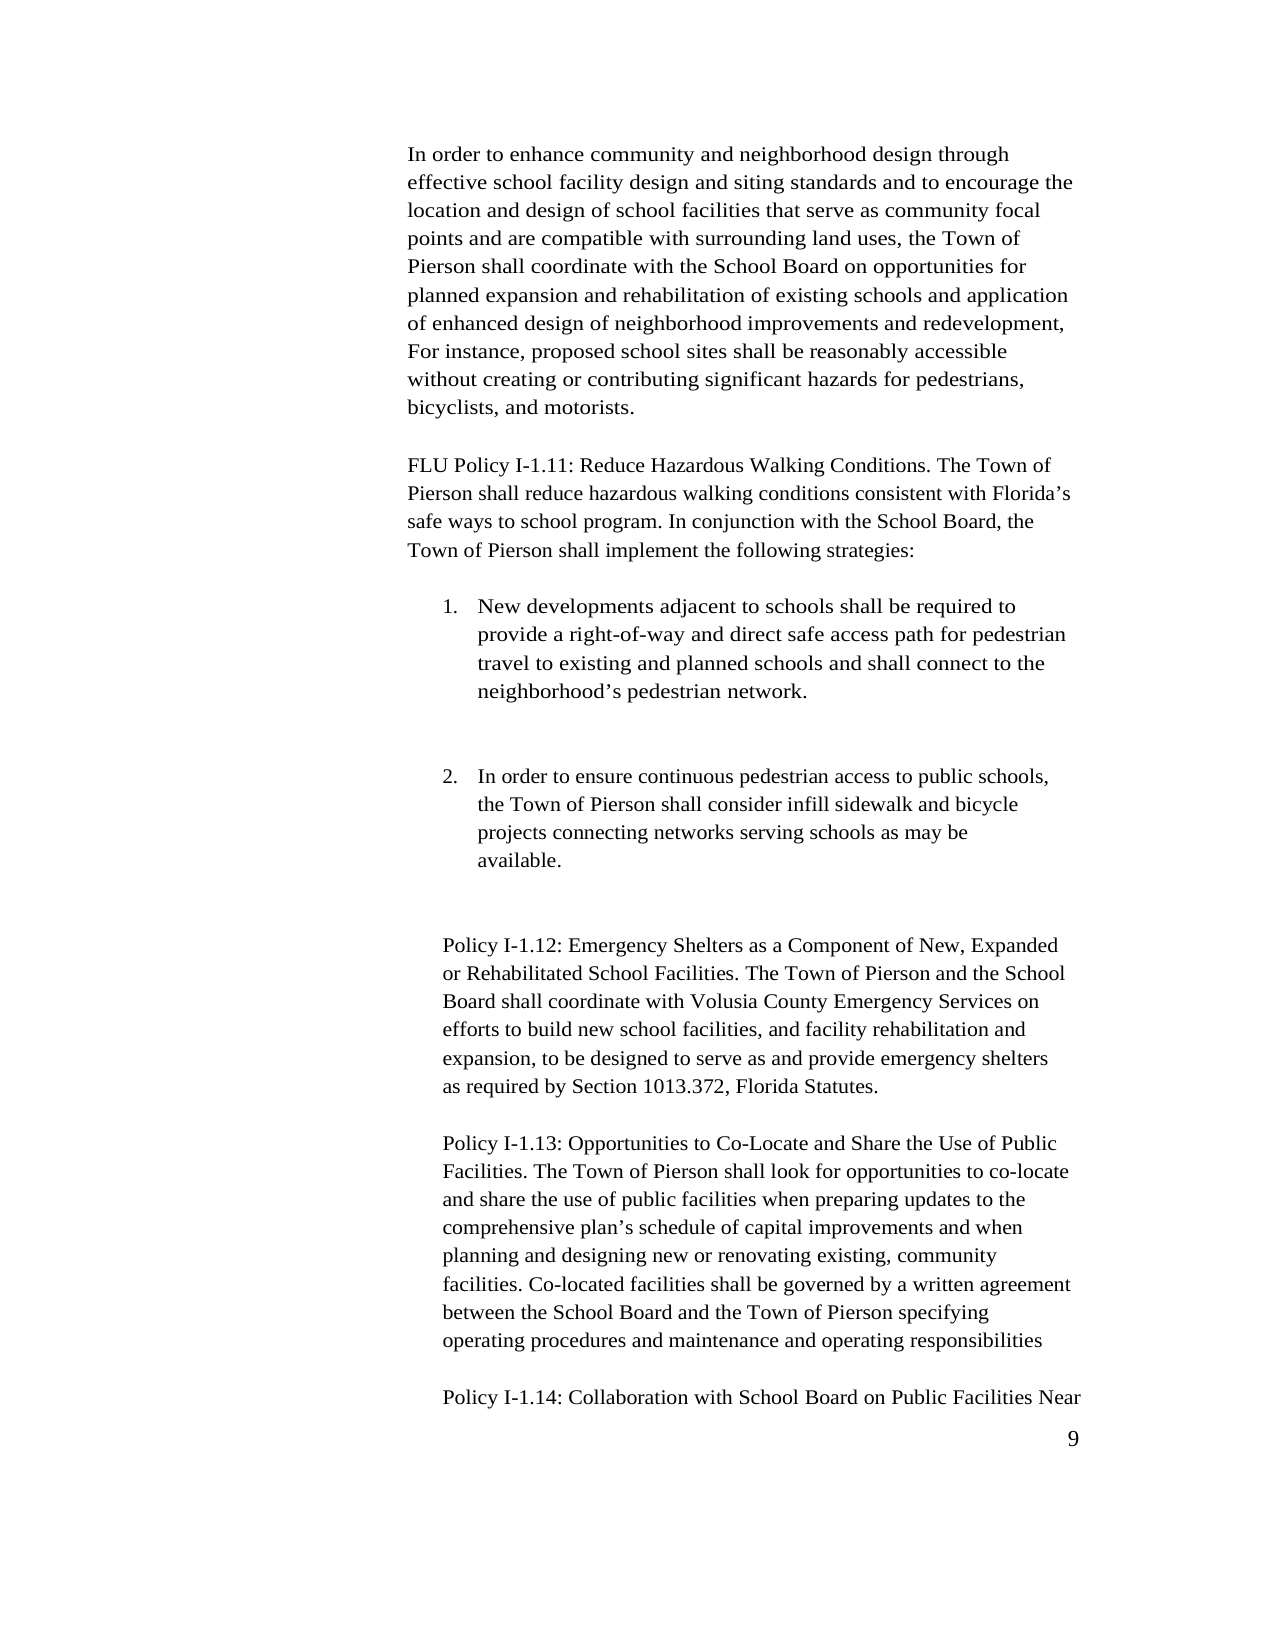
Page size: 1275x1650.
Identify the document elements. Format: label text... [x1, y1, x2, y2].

list In order to ensure continuous pedestrian access to public schools, the Town of Pierson shall consider infill sidewalk and bicycle projects connecting networks serving schools as may be available. [442, 763, 1054, 872]
text In order to enhance community and neighborhood design through effective school facility design and siting standards and to encourage the location and design of school facilities that serve as community focal points and are compatible with surrounding land uses, the Town of Pierson shall coordinate with the School Board on opportunities for planned expansion and rehabilitation of existing schools and application of enhanced design of neighborhood improvements and redevelopment, For instance, proposed school sites shall be reasonably accessible without creating or contributing significant hazards for pedestrians, bicyclists, and motorists. [407, 142, 1078, 419]
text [442, 1385, 1096, 1409]
list New developments adjacent to schools shall be required to provide a right-of-way and direct safe access path for pedestrian travel to existing and planned schools and shall connect to the neighborhood’s pedestrian network. [442, 594, 1068, 703]
text FLU Policy I-1.11: Reduce Hazardous Walking Conditions. The Town of Pierson shall reduce hazardous walking conditions consistent with Florida’s safe ways to school program. In conjunction with the School Board, the Town of Pierson shall implement the following strategies: [407, 453, 1074, 562]
text Policy I-1.13: Opportunities to Co-Locate and Share the Use of Public Facilities. The Town of Pierson shall look for opportunities to co-locate and share the use of public facilities when preparing updates to the comprehensive plan’s schedule of capital improvements and when planning and designing new or renovating existing, community facilities. Co-located facilities shall be governed by a written agreement between the School Board and the Town of Pierson specifying operating procedures and maintenance and operating responsibilities [442, 1131, 1073, 1352]
text Policy I-1.12: Emergency Shelters as a Component of New, Expanded or Rehabilitated School Facilities. The Town of Pierson and the School Board shall coordinate with Volusia County Emergency Services on efforts to build new school facilities, and facility rehabilitation and expansion, to be designed to serve as and provide emergency shelters as required by Section 1013.372, Florida Statutes. [442, 933, 1067, 1098]
